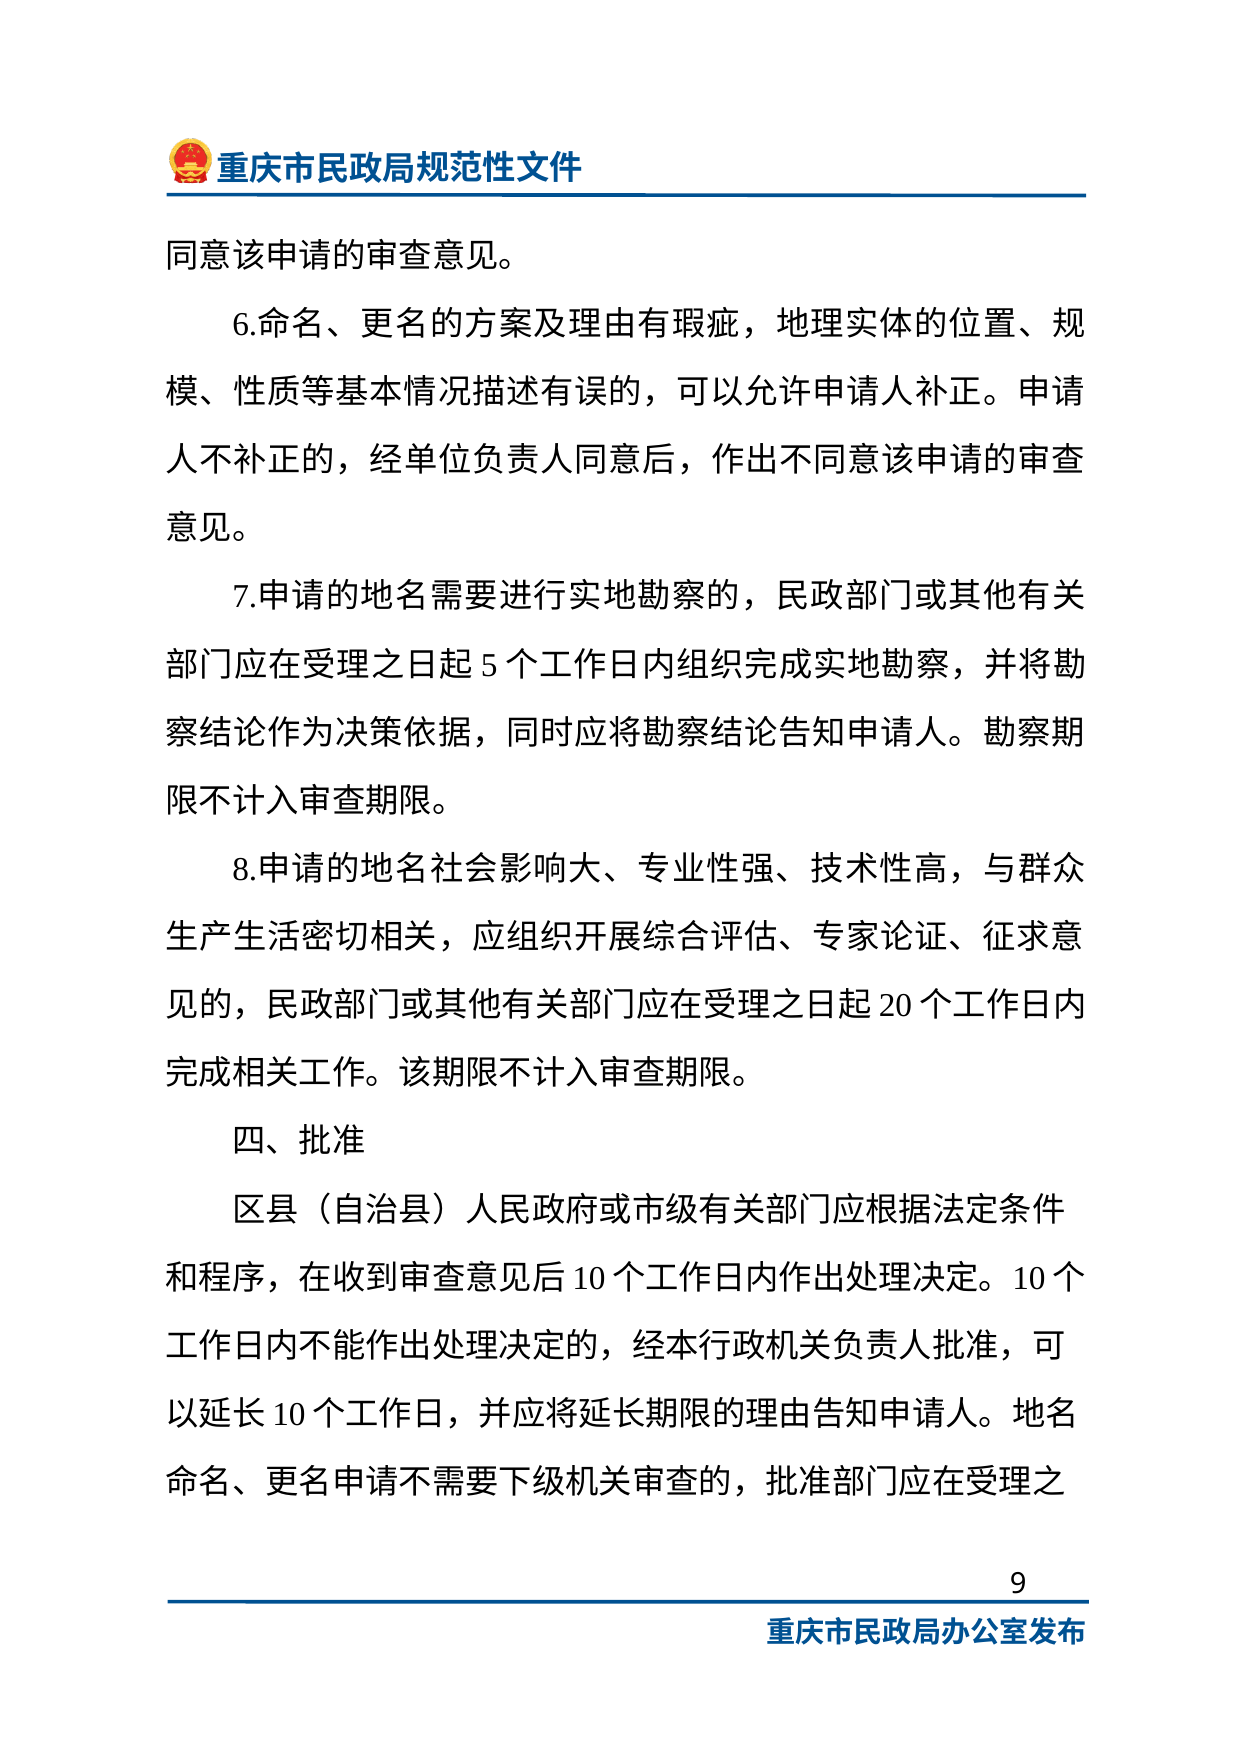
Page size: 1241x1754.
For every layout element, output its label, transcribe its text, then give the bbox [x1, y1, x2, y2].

text 四、批准 [165, 1104, 1087, 1172]
list 申请的地名名称用字不标准、不规范，地名的罗马字母拼写未按国家规定规则拼写的，经单位负责人同意后，作出不同意该申请的审查意见。 [165, 219, 1087, 287]
list 申请的地名需要进行实地勘察的，民政部门或其他有关部门应在受理之日起5个工作日内组织完成实地勘察，并将勘察结论作为决策依据，同时应将勘察结论告知申请人。勘察期限不计入审查期限。 [165, 559, 1087, 832]
picture [165, 136, 216, 187]
list 命名、更名的方案及理由有瑕疵，地理实体的位置、规模、性质等基本情况描述有误的，可以允许申请人补正。申请人不补正的，经单位负责人同意后，作出不同意该申请的审查意见。 [165, 287, 1087, 559]
list 申请的地名社会影响大、专业性强、技术性高，与群众生产生活密切相关，应组织开展综合评估、专家论证、征求意见的，民政部门或其他有关部门应在受理之日起20个工作日内完成相关工作。该期限不计入审查期限。 [165, 832, 1087, 1104]
